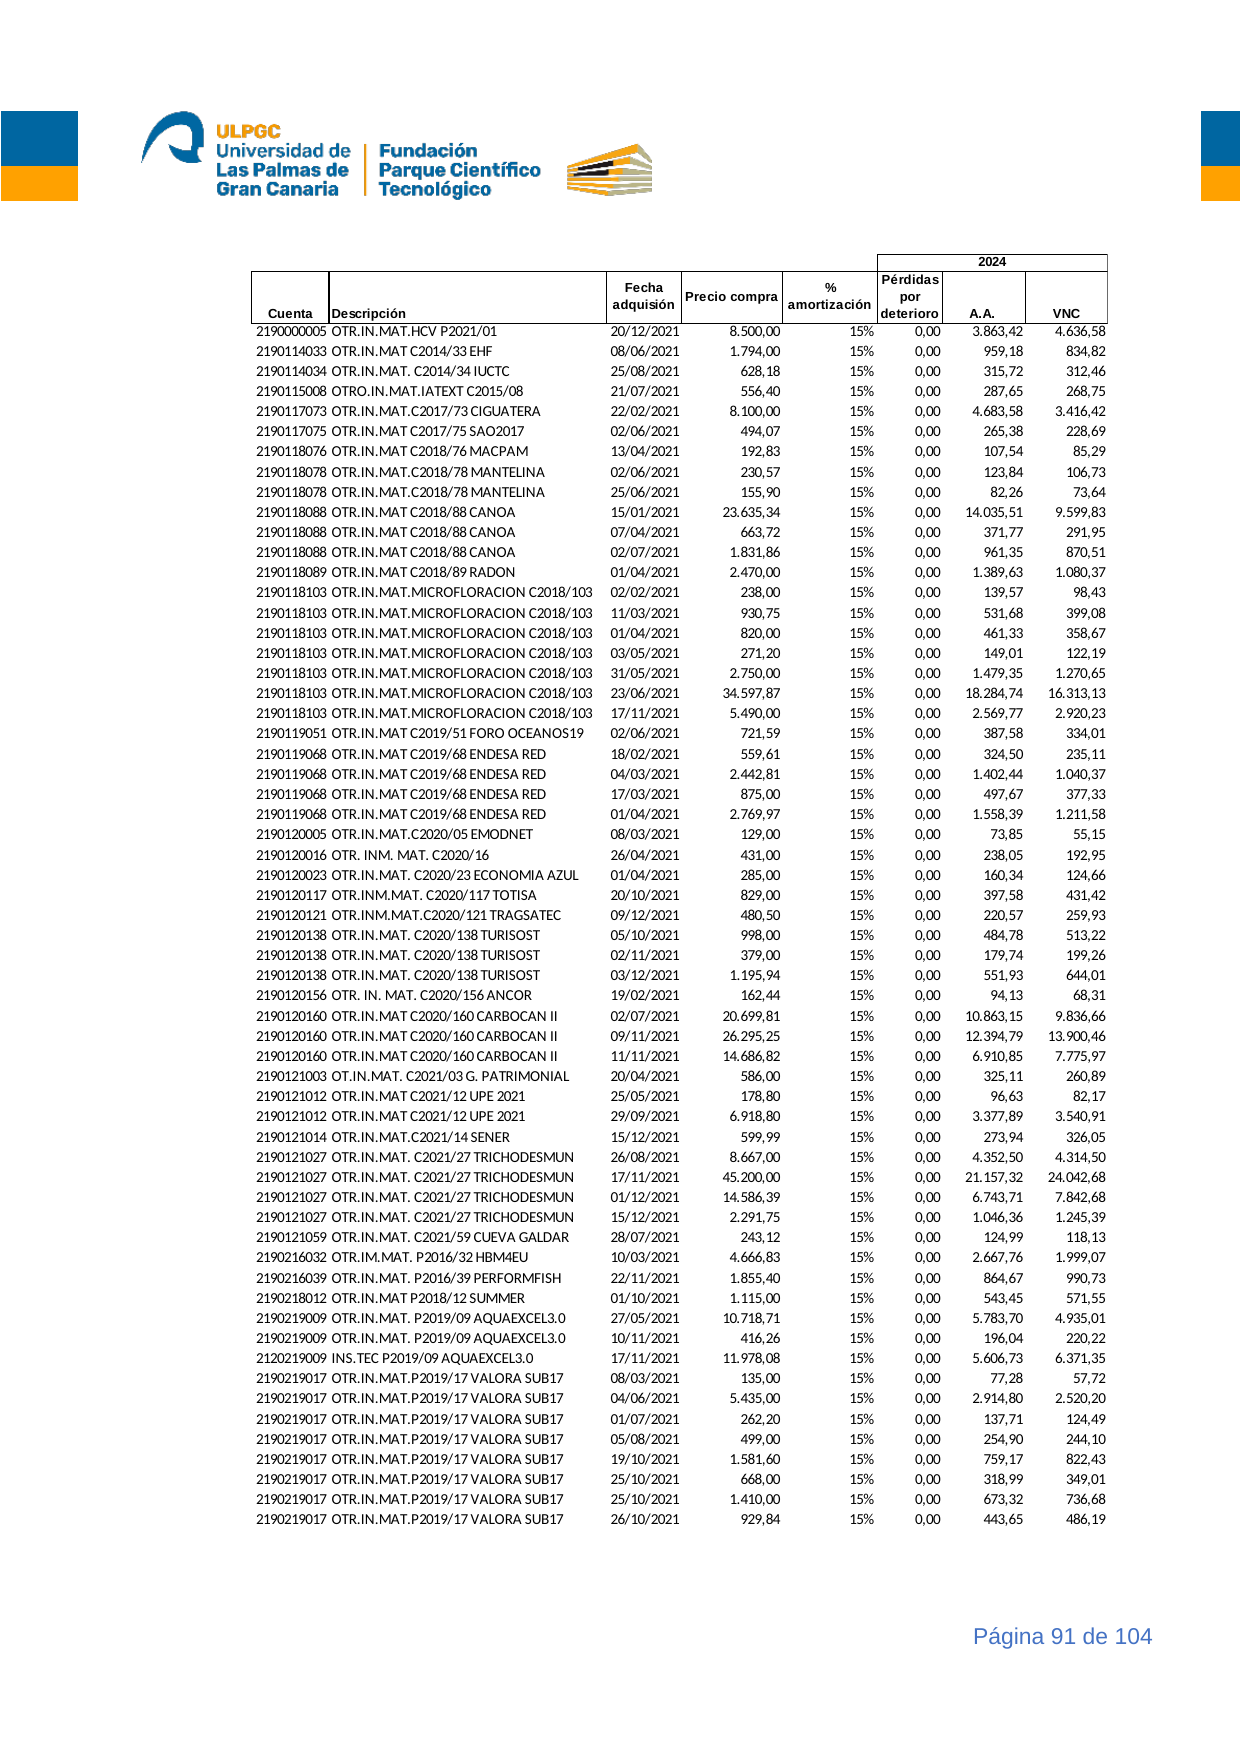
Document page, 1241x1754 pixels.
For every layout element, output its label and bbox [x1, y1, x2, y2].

picture [114, 85, 680, 223]
